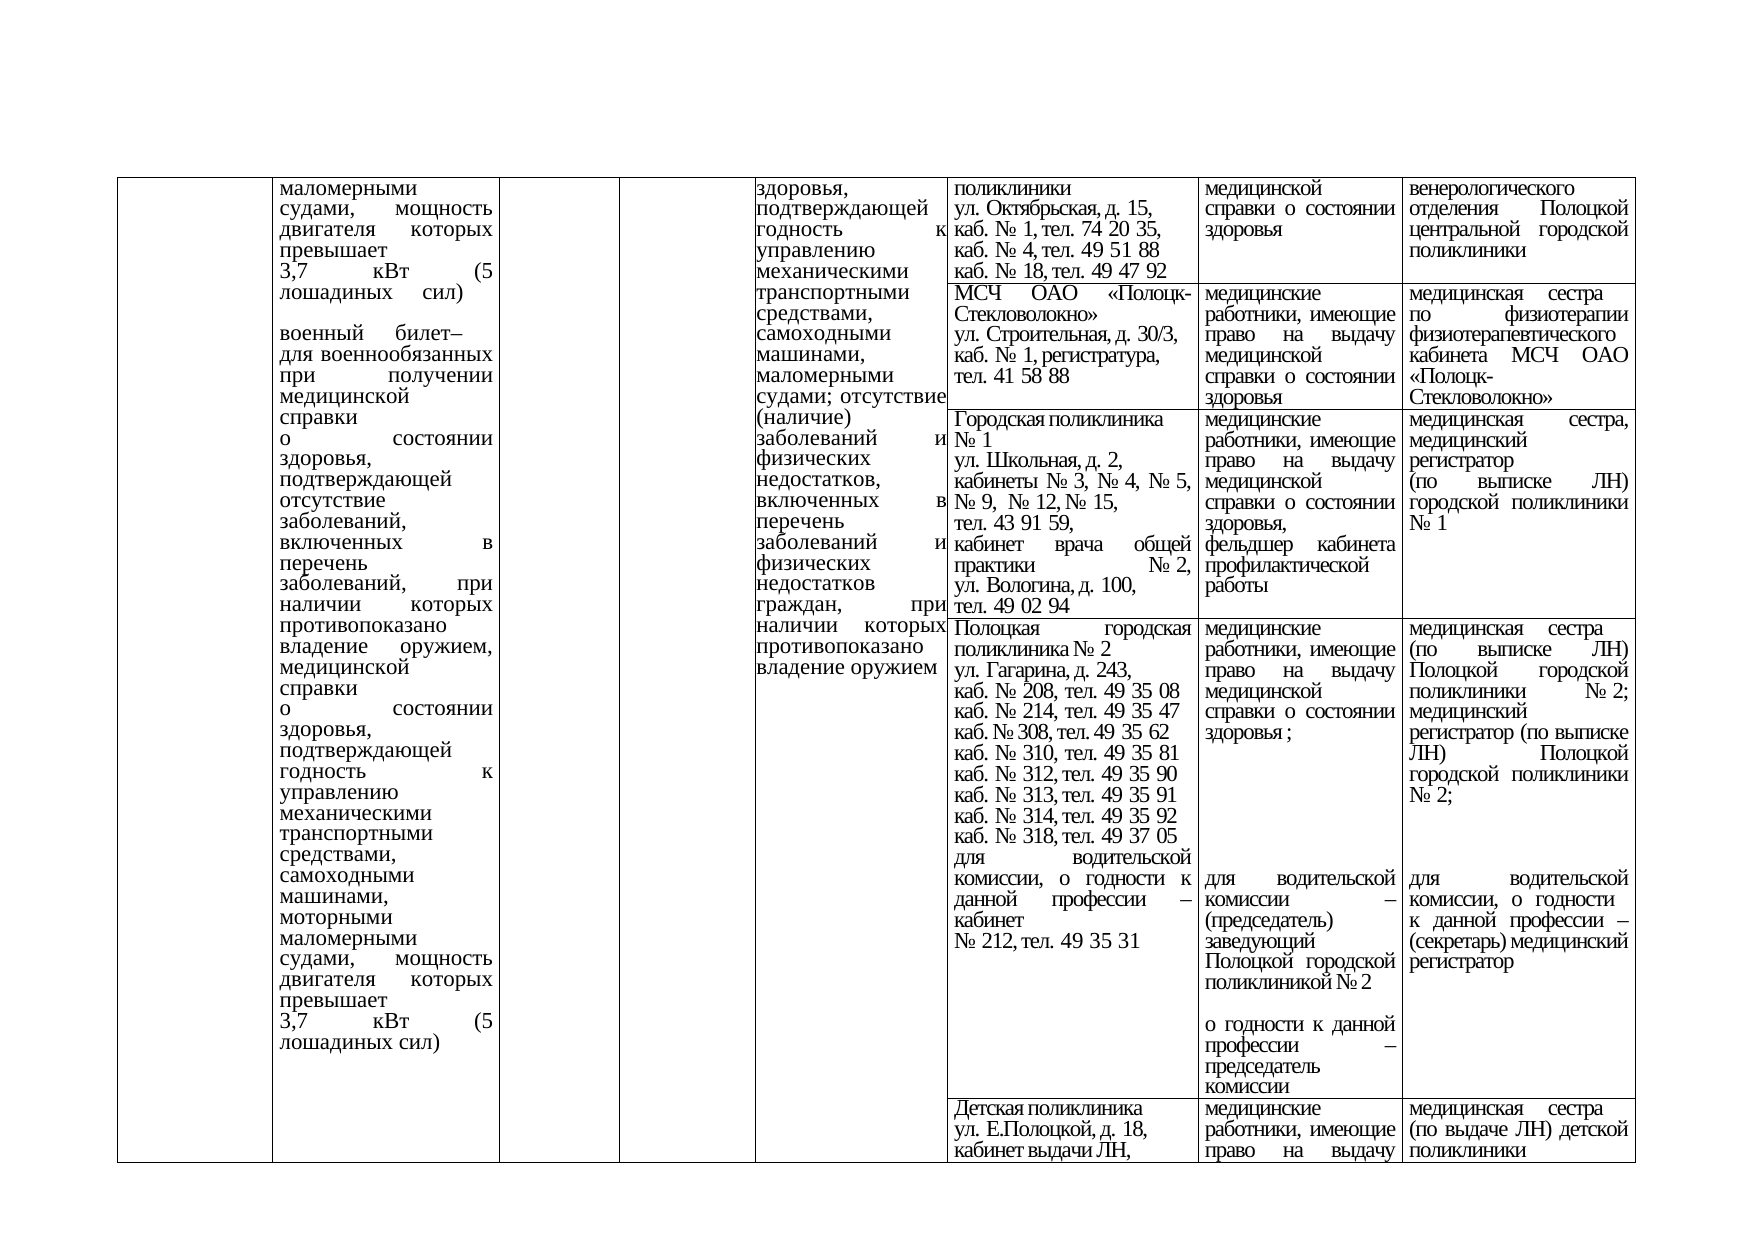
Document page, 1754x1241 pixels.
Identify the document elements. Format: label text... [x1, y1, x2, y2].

table_cell медицинская сестра (по выписке ЛН) Полоцкой городской поликлиники № 2; медицинский регистратор (по выписке ЛН) Полоцкой городской поликлиники № 2; для водительской комиссии, о годности к данной профессии – (секретарь) медицинский регистратор [1403, 619, 1635, 1098]
table_cell медицинская сестра, медицинский регистратор (по выписке ЛН) городской поликлиники № 1 [1403, 410, 1635, 618]
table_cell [1403, 1099, 1635, 1162]
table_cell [948, 1099, 1198, 1162]
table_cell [1403, 178, 1635, 282]
table_cell Полоцкая городская поликлиника № 2 ул. Гагарина, д. 243, каб. № 208, тел. 49 35 08 каб. № 214, тел. 49 35 47 каб. № 308, тел. 49 35 62 каб. № 310, тел. 49 35 81 каб. № 312, тел. 49 35 90 каб. № 313, тел. 49 35 91 каб. № 314, тел. 49 35 92 каб. № 318, тел. 49 37 05 для водительской комиссии, о годности к данной профессии – кабинет № 212, тел. 49 35 31 [948, 619, 1198, 1098]
table_cell медицинская сестра по физиотерапии физиотерапевтического кабинета МСЧ ОАО «Полоцк-Стекловолокно» [1403, 284, 1635, 408]
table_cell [948, 178, 1198, 282]
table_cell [1199, 178, 1402, 282]
table_cell МСЧ ОАО «Полоцк-Стекловолокно» ул. Строительная, д. 30/3, каб. № 1, регистратура, тел. 41 58 88 [948, 284, 1198, 408]
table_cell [1199, 1099, 1402, 1162]
table_cell медицинские работники, имеющие право на выдачу медицинской справки о состоянии здоровья [1199, 284, 1402, 408]
table_cell медицинские работники, имеющие право на выдачу медицинской справки о состоянии здоровья ; для водительской комиссии – (председатель) заведующий Полоцкой городской поликлиникой № 2 о годности к данной профессии – председатель комиссии [1199, 619, 1402, 1098]
table_cell медицинские работники, имеющие право на выдачу медицинской справки о состоянии здоровья, фельдшер кабинета профилактической работы [1199, 410, 1402, 618]
table_cell Городская поликлиника № 1 ул. Школьная, д. 2, кабинеты № 3, № 4, № 5, № 9, № 12, № 15, тел. 43 91 59, кабинет врача общей практики № 2, ул. Вологина, д. 100, тел. 49 02 94 [948, 410, 1198, 618]
